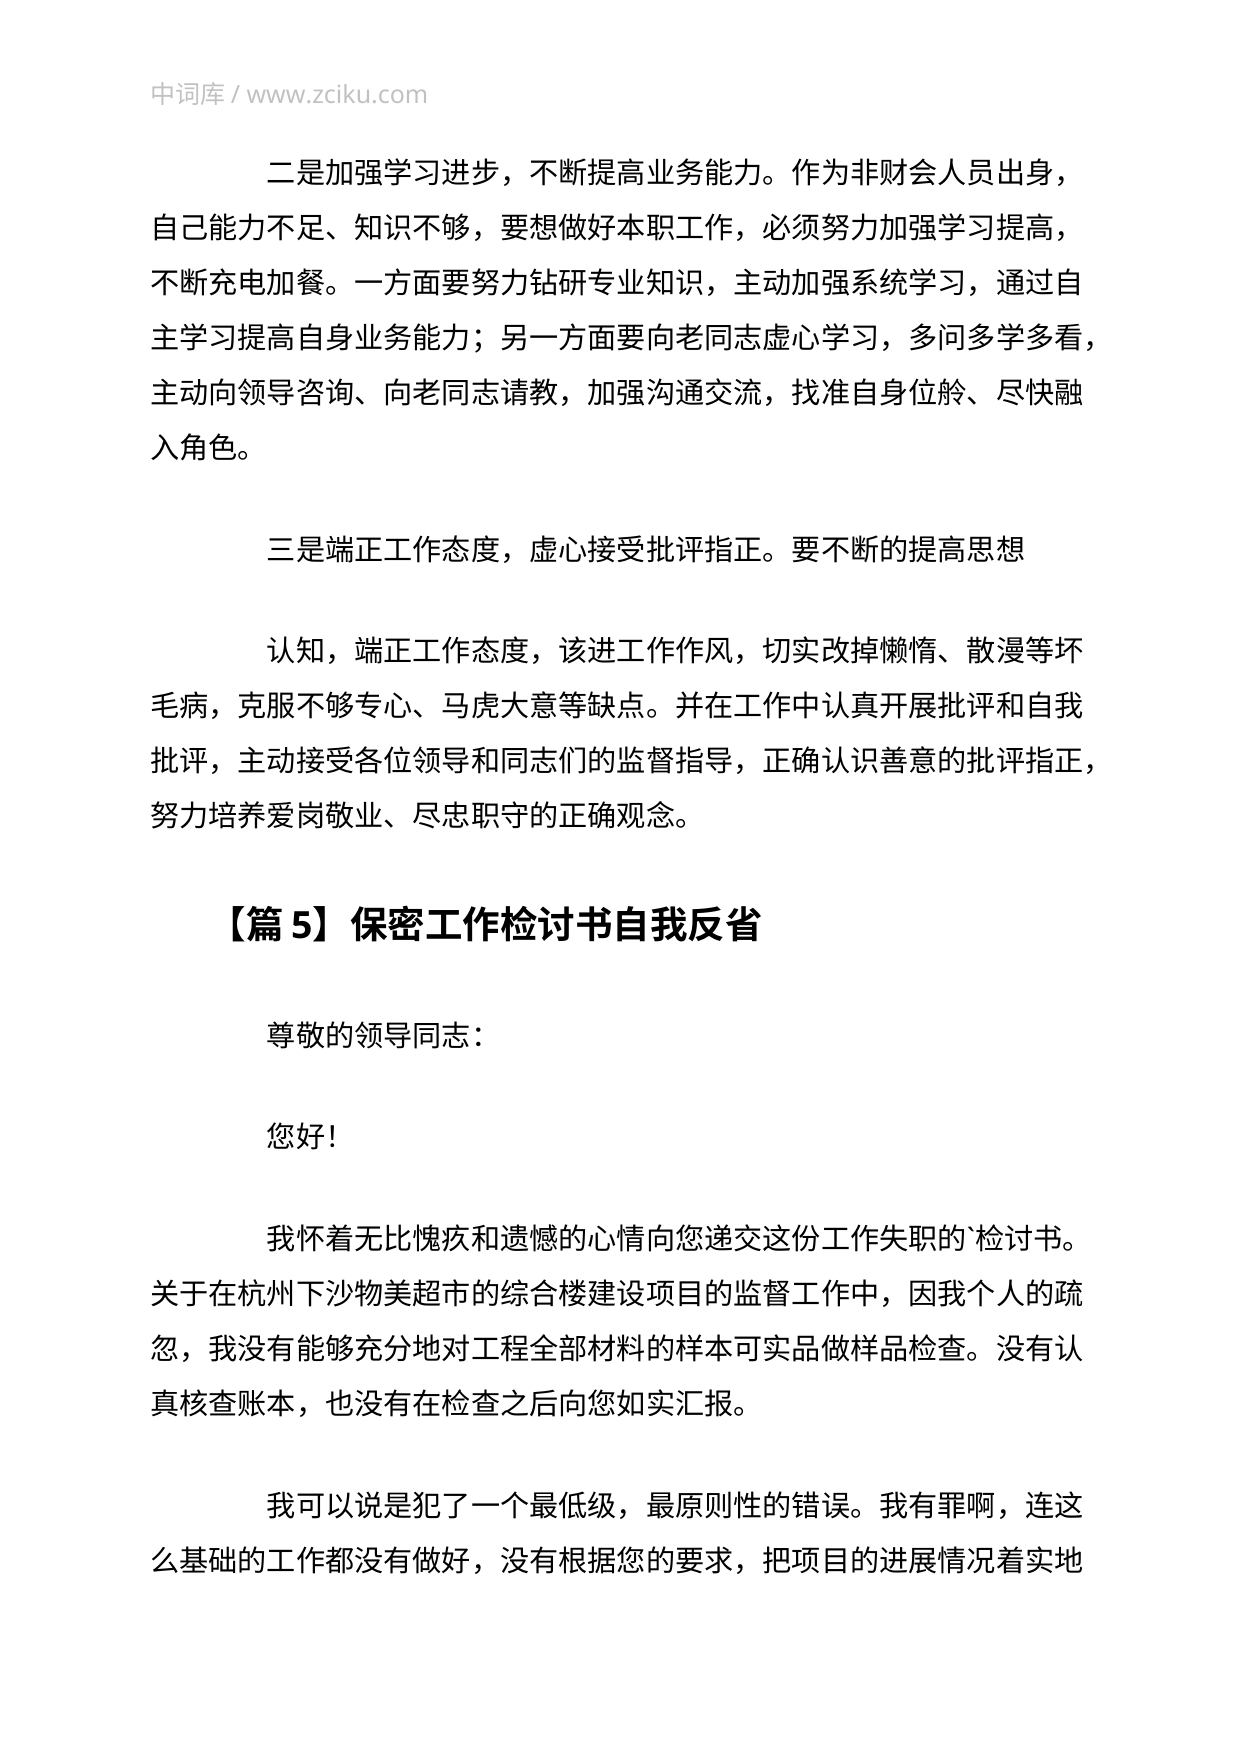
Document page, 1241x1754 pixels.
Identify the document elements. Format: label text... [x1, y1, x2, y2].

text 三是端正工作态度，虚心接受批评指正。要不断的提高思想 [150, 526, 1090, 568]
text 我怀着无比愧疚和遗憾的心情向您递交这份工作失职的`检讨书。关于在杭州下沙物美超市的综合楼建设项目的监督工作中，因我个人的疏忽，我没有能够充分地对工程全部材料的样本可实品做样品检查。没有认真核查账本，也没有在检查之后向您如实汇报。 [150, 1216, 1090, 1423]
text 【篇5】保密工作检讨书自我反省 [150, 894, 1090, 949]
text 二是加强学习进步，不断提高业务能力。作为非财会人员出身，自己能力不足、知识不够，要想做好本职工作，必须努力加强学习提高，不断充电加餐。一方面要努力钻研专业知识，主动加强系统学习，通过自主学习提高自身业务能力；另一方面要向老同志虚心学习，多问多学多看，主动向领导咨询、向老同志请教，加强沟通交流，找准自身位舲、尽快融入角色。 [150, 150, 1090, 467]
text 认知，端正工作态度，该进工作作风，切实改掉懒惰、散漫等坏毛病，克服不够专心、马虎大意等缺点。并在工作中认真开展批评和自我批评，主动接受各位领导和同志们的监督指导，正确认识善意的批评指正，努力培养爱岗敬业、尽忠职守的正确观念。 [150, 628, 1090, 835]
text 尊敬的领导同志： [150, 1012, 1090, 1054]
text 您好！ [150, 1114, 1090, 1156]
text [150, 1482, 1090, 1579]
